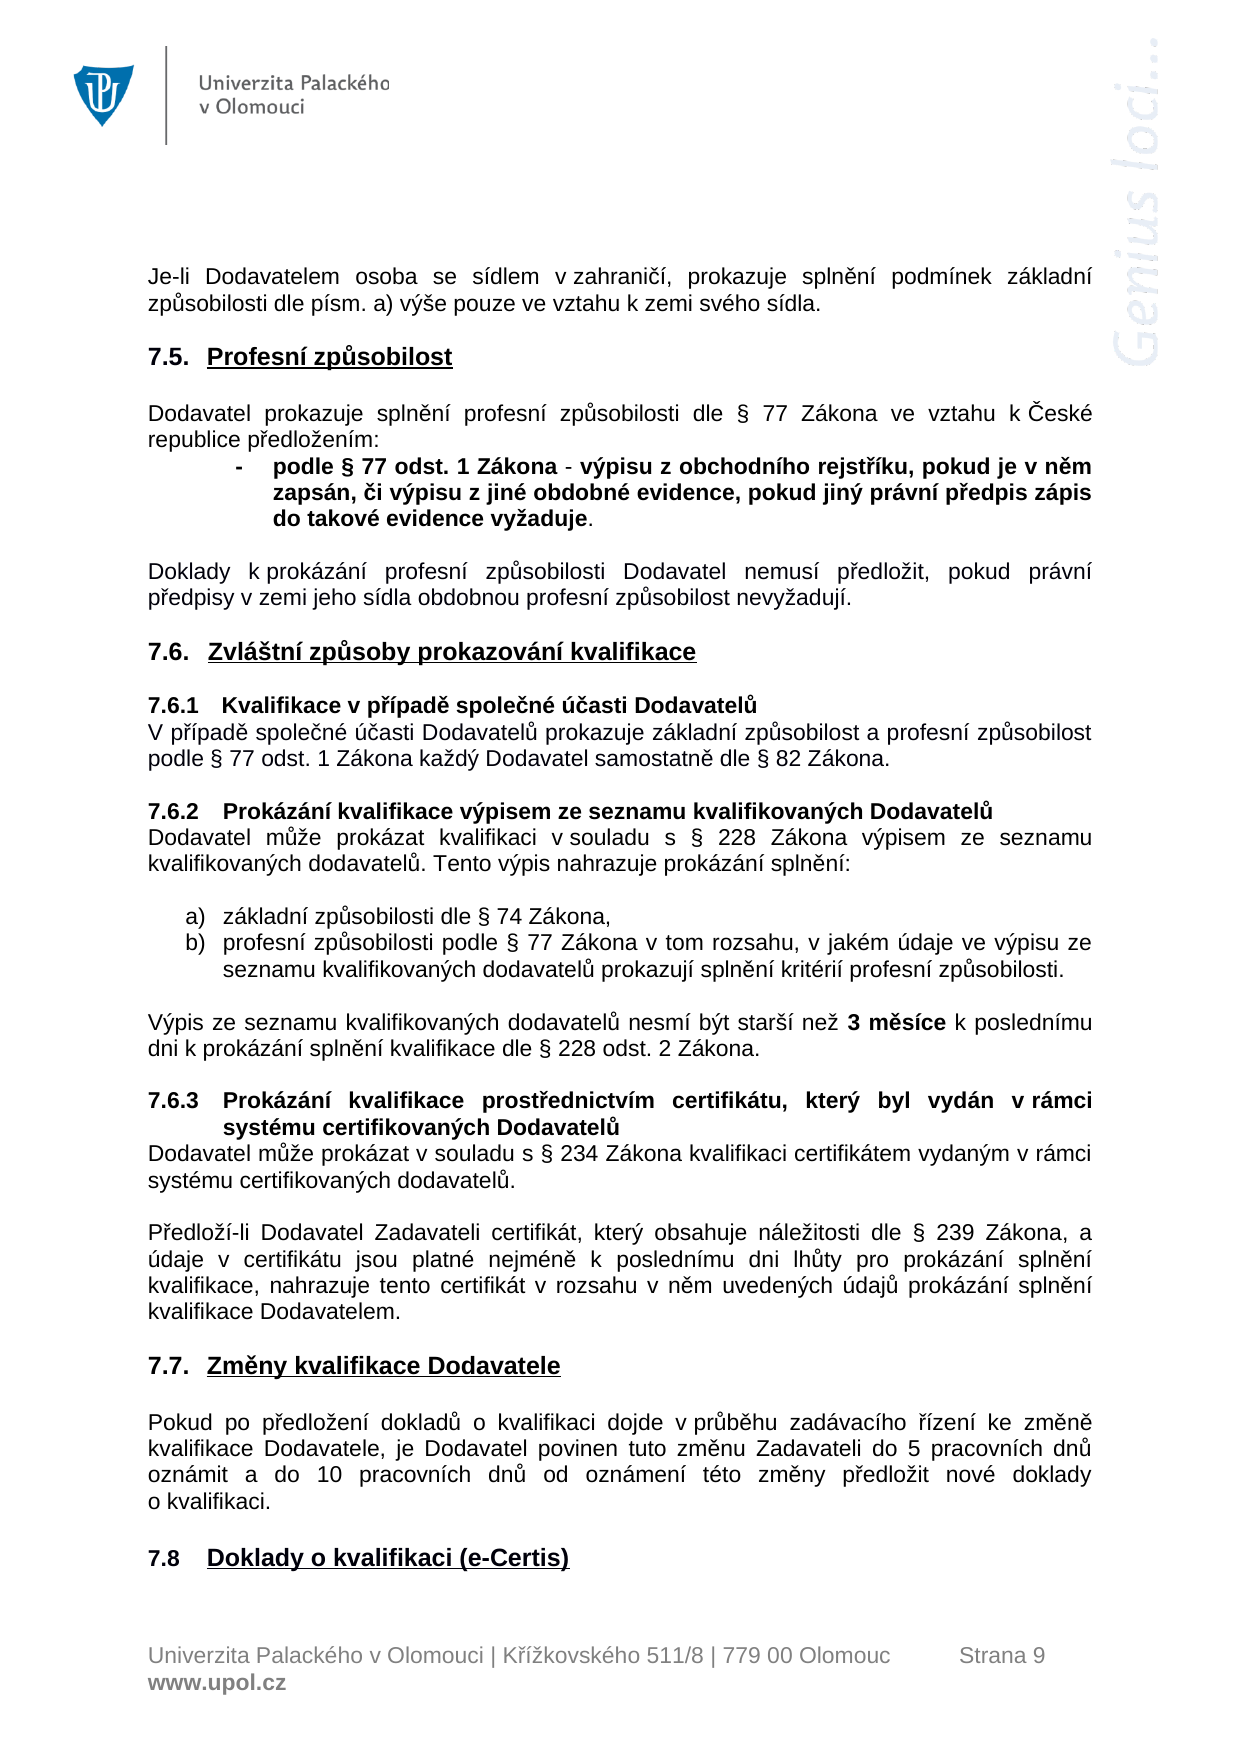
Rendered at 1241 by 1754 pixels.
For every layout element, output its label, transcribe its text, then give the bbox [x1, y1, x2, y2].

list podle § 77 odst. 1 Zákona - výpisu z obchodního rejstříku, pokud je v něm zapsán, či výpisu z jiné obdobné evidence, pokud jiný právní předpis zápis do takové evidence vyžaduje. [235, 453, 1093, 532]
text Výpis ze seznamu kvalifikovaných dodavatelů nesmí být starší než 3 měsíce k poslednímu dni k prokázání splnění kvalifikace dle § 228 odst. 2 Zákona. [148, 1008, 1093, 1061]
text Pokud po předložení dokladů o kvalifikaci dojde v průběhu zadávacího řízení ke změně kvalifikace Dodavatele, je Dodavatel povinen tuto změnu Zadavateli do 5 pracovních dnů oznámit a do 10 pracovních dnů od oznámení této změny předložit nové doklady o kvalifikaci. [148, 1408, 1093, 1514]
text Je-li Dodavatelem osoba se sídlem v zahraničí, prokazuje splnění podmínek základní způsobilosti dle písm. a) výše pouze ve vztahu k zemi svého sídla. [148, 148, 1093, 316]
picture [1110, 38, 1158, 366]
list Změny kvalifikace Dodavatele [148, 1351, 1093, 1380]
list základní způsobilosti dle § 74 Zákona, [185, 903, 1093, 929]
text Dodavatel může prokázat v souladu s § 234 Zákona kvalifikaci certifikátem vydaným v rámci systému certifikovaných dodavatelů. [148, 1140, 1093, 1193]
text Doklady k prokázání profesní způsobilosti Dodavatel nemusí předložit, pokud právní předpisy v zemi jeho sídla obdobnou profesní způsobilost nevyžadují. [148, 558, 1093, 611]
subtitle 7.6.3 Prokázání kvalifikace prostřednictvím certifikátu, který byl vydán v rámci systému certifikovaných Dodavatelů [148, 1087, 1093, 1140]
text Předloží-li Dodavatel Zadavateli certifikát, který obsahuje náležitosti dle § 239 Zákona, a údaje v certifikátu jsou platné nejméně k poslednímu dni lhůty pro prokázání splnění kvalifikace, nahrazuje tento certifikát v rozsahu v něm uvedených údajů prokázání splnění kvalifikace Dodavatelem. [148, 1219, 1093, 1325]
subtitle 7.6.2 Prokázání kvalifikace výpisem ze seznamu kvalifikovaných Dodavatelů [148, 798, 1093, 824]
text Dodavatel může prokázat kvalifikaci v souladu s § 228 Zákona výpisem ze seznamu kvalifikovaných dodavatelů. Tento výpis nahrazuje prokázání splnění: [148, 824, 1093, 877]
text V případě společné účasti Dodavatelů prokazuje základní způsobilost a profesní způsobilost podle § 77 odst. 1 Zákona každý Dodavatel samostatně dle § 82 Zákona. [148, 718, 1093, 771]
list profesní způsobilosti podle § 77 Zákona v tom rozsahu, v jakém údaje ve výpisu ze seznamu kvalifikovaných dodavatelů prokazují splnění kritérií profesní způsobilosti. [185, 929, 1093, 982]
subtitle 7.6.1 Kvalifikace v případě společné účasti Dodavatelů [148, 692, 1093, 718]
text Dodavatel prokazuje splnění profesní způsobilosti dle § 77 Zákona ve vztahu k České republice předložením: [148, 400, 1093, 453]
text 7.8 Doklady o kvalifikaci (e-Certis) [148, 1543, 1093, 1571]
subtitle 7.6. Zvláštní způsoby prokazování kvalifikace [148, 637, 1093, 666]
picture [73, 46, 389, 145]
subtitle Profesní způsobilost [148, 342, 1093, 371]
